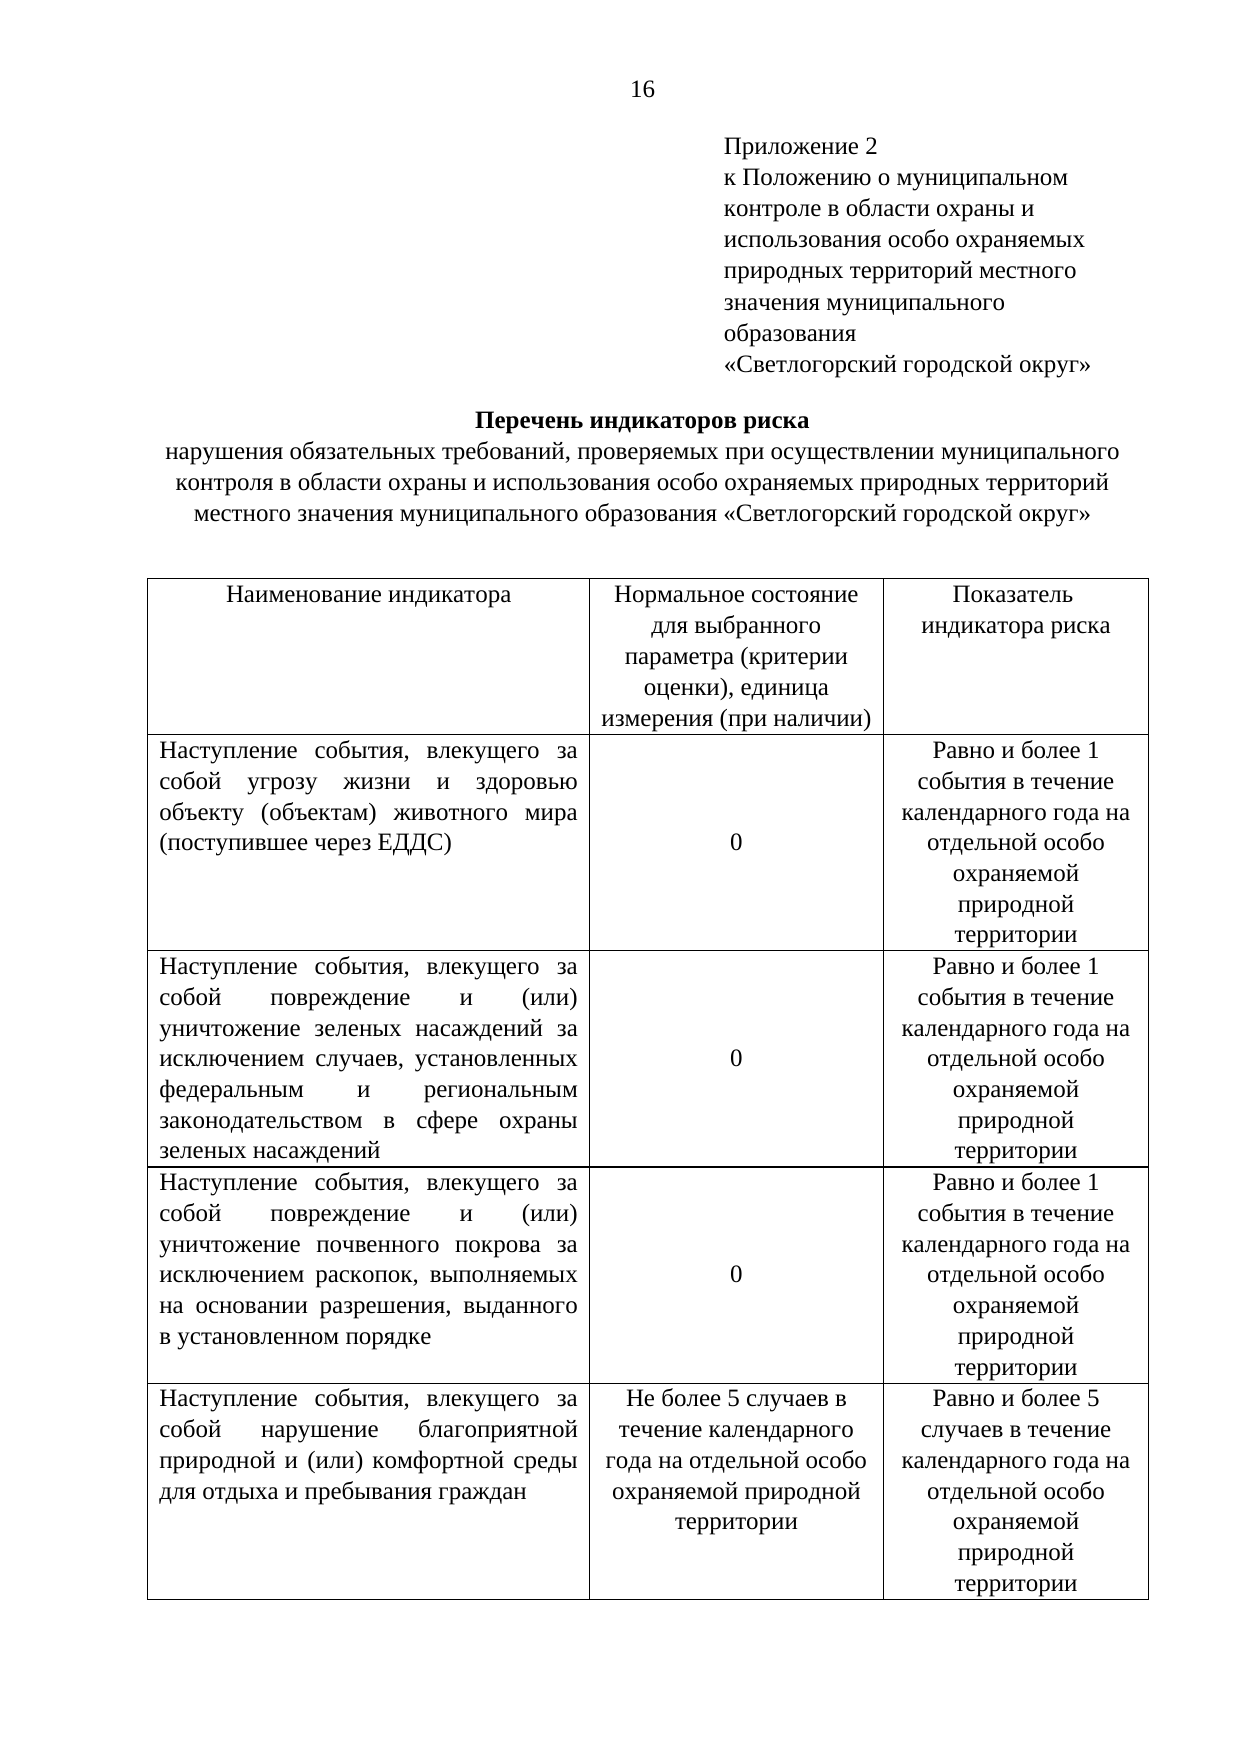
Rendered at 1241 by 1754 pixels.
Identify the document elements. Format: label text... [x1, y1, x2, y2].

text нарушения обязательных требований, проверяемых при осуществлении муниципального контроля в области охраны и использования особо охраняемых природных территорий местного значения муниципального образования «Светлогорский городской округ» [148, 436, 1137, 527]
table_cell Равно и более 5 случаев в течение календарного года на отдельной особо охраняемой природной территории [884, 1384, 1148, 1599]
table_cell 0 [590, 735, 883, 950]
table_header Наименование индикатора [148, 579, 589, 734]
table_header Нормальное состояние для выбранного параметра (критерии оценки), единица измерения (при наличии) [590, 579, 883, 734]
text Приложение 2 [724, 131, 1137, 160]
table_cell 0 [590, 951, 883, 1166]
text Перечень индикаторов риска [148, 405, 1137, 433]
table_header Показатель индикатора риска [884, 579, 1148, 734]
table_cell Равно и более 1 события в течение календарного года на отдельной особо охраняемой природной территории [884, 1168, 1148, 1382]
table_cell 0 [590, 1168, 883, 1382]
table_cell Наступление события, влекущего за собой угрозу жизни и здоровью объекту (объектам) животного мира (поступившее через ЕДДС) [148, 735, 589, 950]
table_cell Наступление события, влекущего за собой повреждение и (или) уничтожение зеленых насаждений за исключением случаев, установленных федеральным и региональным законодательством в сфере охраны зеленых насаждений [148, 951, 589, 1166]
table_cell Равно и более 1 события в течение календарного года на отдельной особо охраняемой природной территории [884, 951, 1148, 1166]
table_cell Равно и более 1 события в течение календарного года на отдельной особо охраняемой природной территории [884, 735, 1148, 950]
text «Светлогорский городской округ» [724, 349, 1137, 377]
text к Положению о муниципальном контроле в области охраны и использования особо охраняемых природных территорий местного значения муниципального образования [724, 162, 1137, 346]
table_cell Не более 5 случаев в течение календарного года на отдельной особо охраняемой природной территории [590, 1384, 883, 1599]
table_cell Наступление события, влекущего за собой повреждение и (или) уничтожение почвенного покрова за исключением раскопок, выполняемых на основании разрешения, выданного в установленном порядке [148, 1168, 589, 1382]
table_cell Наступление события, влекущего за собой нарушение благоприятной природной и (или) комфортной среды для отдыха и пребывания граждан [148, 1384, 589, 1599]
